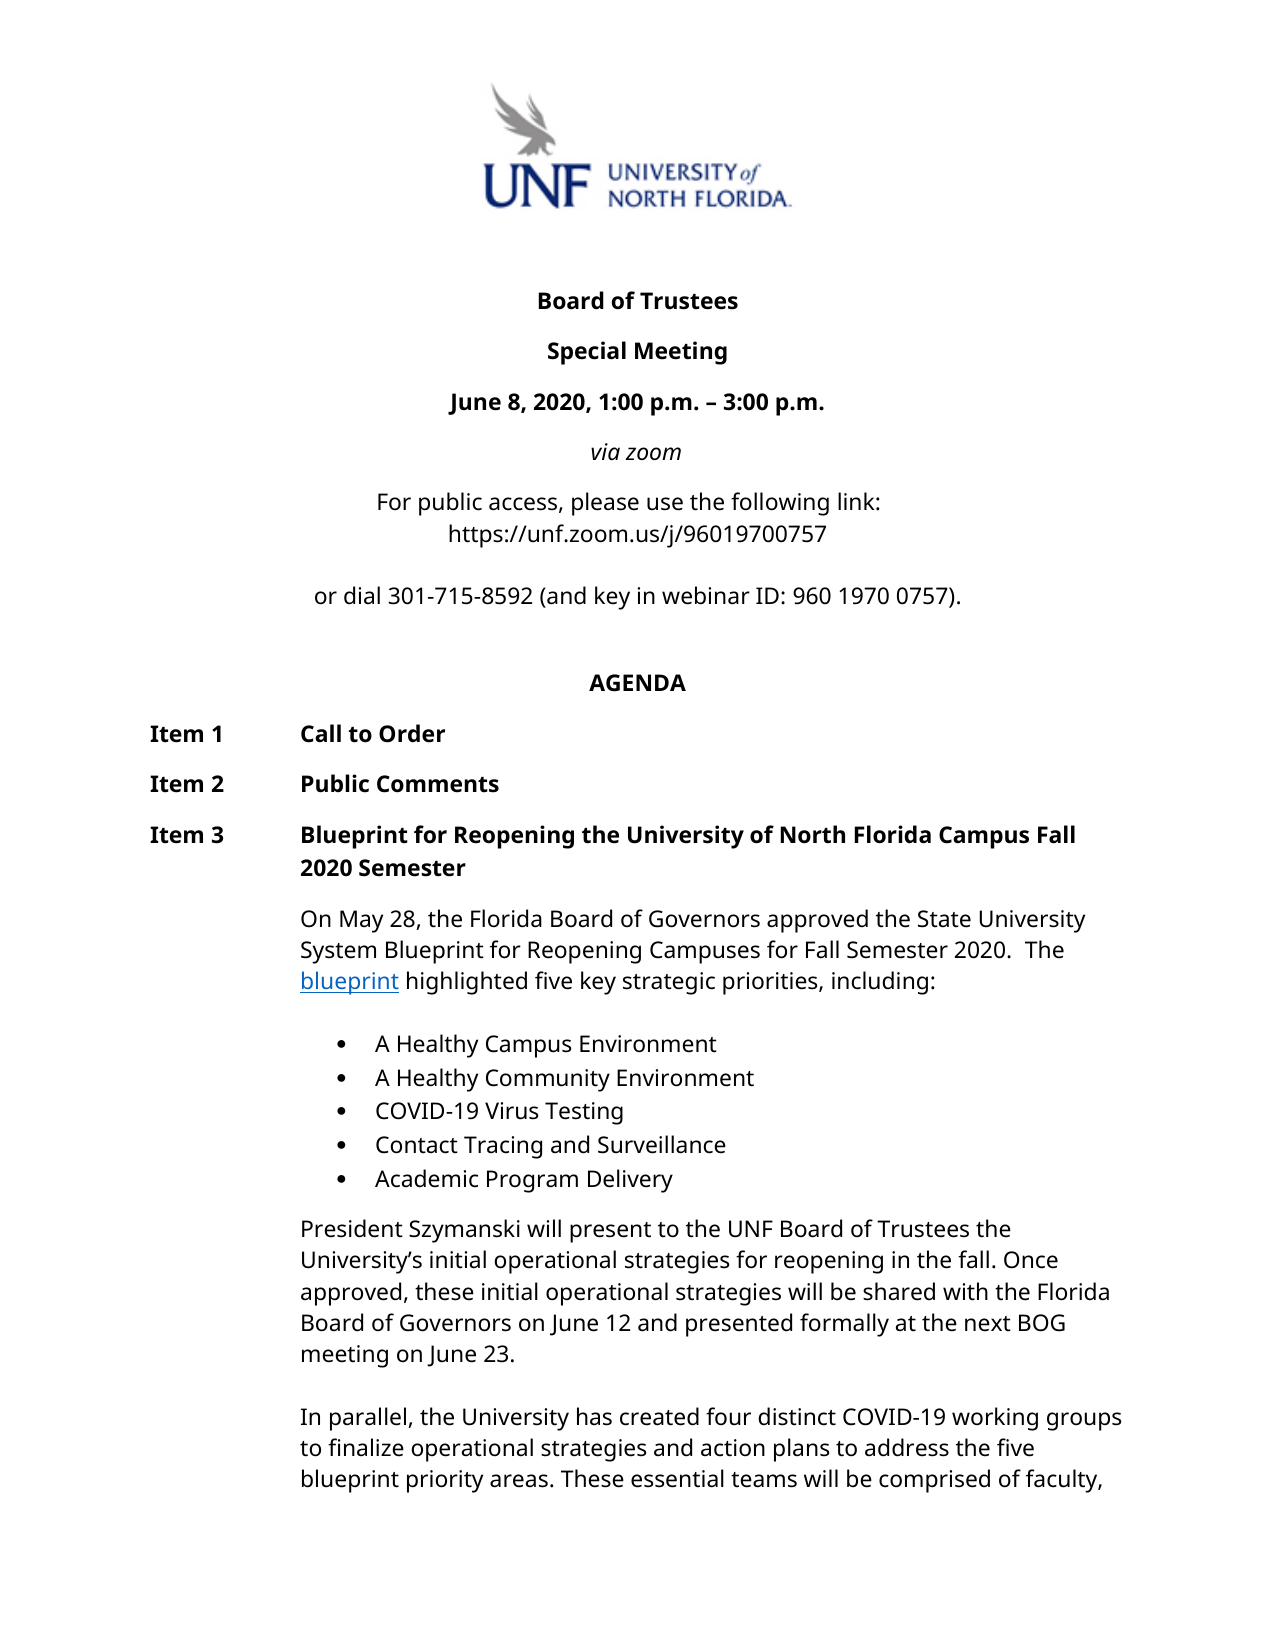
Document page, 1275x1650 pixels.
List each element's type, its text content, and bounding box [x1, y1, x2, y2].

subtitle AGENDA [150, 667, 1125, 699]
picture [468, 75, 807, 219]
list Academic Program Delivery [337, 1163, 1125, 1194]
text On May 28, the Florida Board of Governors approved the State University System Blueprint for Reopening Campuses for Fall Semester 2020. The blueprint highlighted five key strategic priorities, including: [300, 903, 1125, 997]
subtitle Item 2 Public Comments [150, 768, 1125, 799]
list A Healthy Campus Environment [337, 1028, 1125, 1059]
list Contact Tracing and Surveillance [337, 1129, 1125, 1160]
list COVID-19 Virus Testing [337, 1095, 1125, 1127]
text President Szymanski will present to the UNF Board of Trustees the University’s initial operational strategies for reopening in the fall. Once approved, these initial operational strategies will be shared with the Florida Board of Governors on June 12 and presented formally at the next BOG meeting on June 23. [300, 1213, 1125, 1369]
text In parallel, the University has created four distinct COVID-19 working groups to finalize operational strategies and action plans to address the five blueprint priority areas. These essential teams will be comprised of faculty, students, administrators, and staff, all of whom will work together to ensure a thoughtful and responsible approach to safely reopening the campus in the fall. [300, 1401, 1125, 1494]
subtitle Item 1 Call to Order [150, 718, 1125, 749]
subtitle Item 3 Blueprint for Reopening the University of North Florida Campus Fall 2020 Semester [150, 819, 1125, 884]
list A Healthy Community Environment [337, 1062, 1125, 1093]
